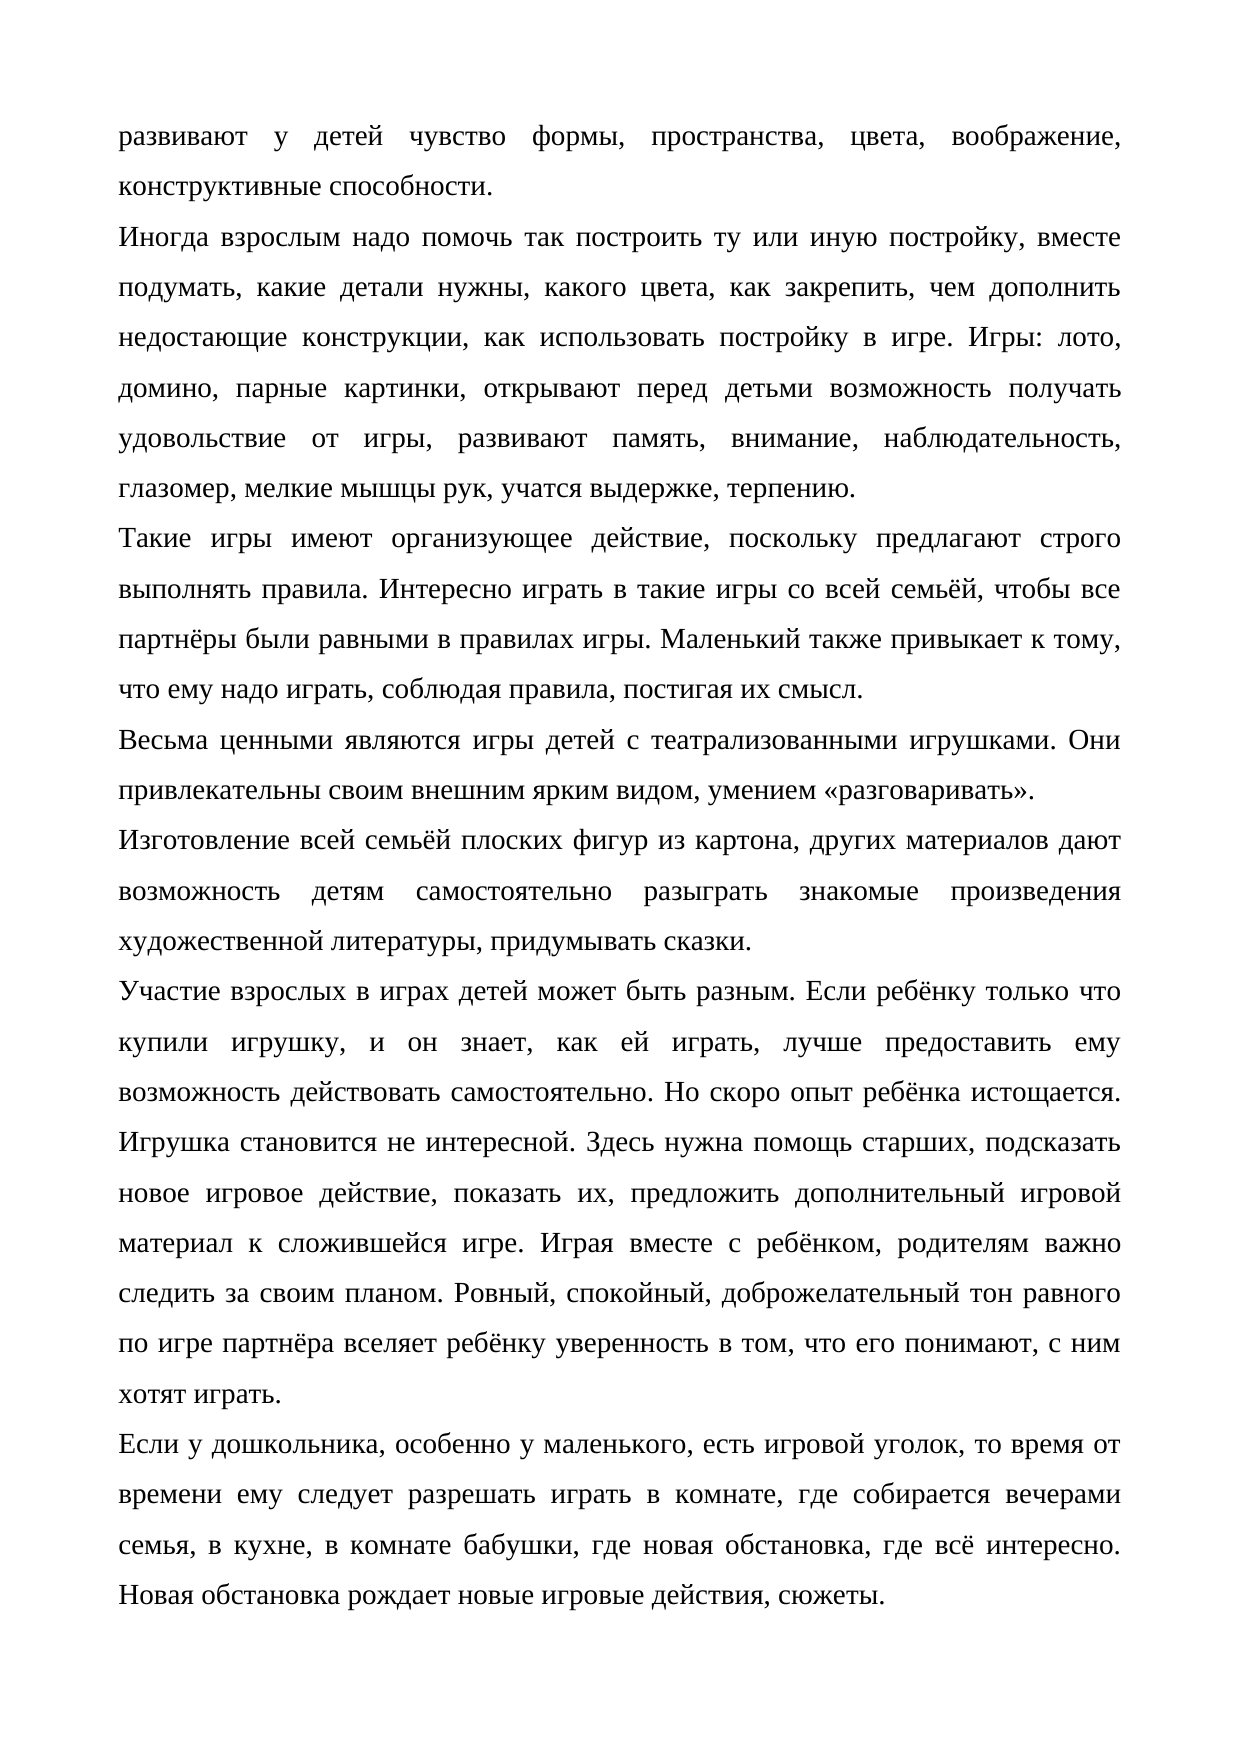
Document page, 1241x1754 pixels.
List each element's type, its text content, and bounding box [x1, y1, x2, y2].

text Изготовление всей семьёй плоских фигур из картона, других материалов дают возможность детям самостоятельно разыграть знакомые произведения художественной литературы, придумывать сказки. [118, 822, 1122, 957]
text Такие игры имеют организующее действие, поскольку предлагают строго выполнять правила. Интересно играть в такие игры со всей семьёй, чтобы все партнёры были равными в правилах игры. Маленький также привыкает к тому, что ему надо играть, соблюдая правила, постигая их смысл. [118, 521, 1122, 705]
text Участие взрослых в играх детей может быть разным. Если ребёнку только что купили игрушку, и он знает, как ей играть, лучше предоставить ему возможность действовать самостоятельно. Но скоро опыт ребёнка истощается. Игрушка становится не интересной. Здесь нужна помощь старших, подсказать новое игровое действие, показать их, предложить дополнительный игровой материал к сложившейся игре. Играя вместе с ребёнком, родителям важно следить за своим планом. Ровный, спокойный, доброжелательный тон равного по игре партнёра вселяет ребёнку уверенность в том, что его понимают, с ним хотят играть. [118, 973, 1122, 1409]
text Если у дошкольника, особенно у маленького, есть игровой уголок, то время от времени ему следует разрешать играть в комнате, где собирается вечерами семья, в кухне, в комнате бабушки, где новая обстановка, где всё интересно. Новая обстановка рождает новые игровые действия, сюжеты. [118, 1426, 1122, 1611]
text Иногда взрослым надо помочь так построить ту или иную постройку, вместе подумать, какие детали нужны, какого цвета, как закрепить, чем дополнить недостающие конструкции, как использовать постройку в игре. Игры: лото, домино, парные картинки, открывают перед детьми возможность получать удовольствие от игры, развивают память, внимание, наблюдательность, глазомер, мелкие мышцы рук, учатся выдержке, терпению. [118, 219, 1122, 504]
text Весьма ценными являются игры детей с театрализованными игрушками. Они привлекательны своим внешним ярким видом, умением «разговаривать». [118, 722, 1122, 806]
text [118, 118, 1122, 202]
